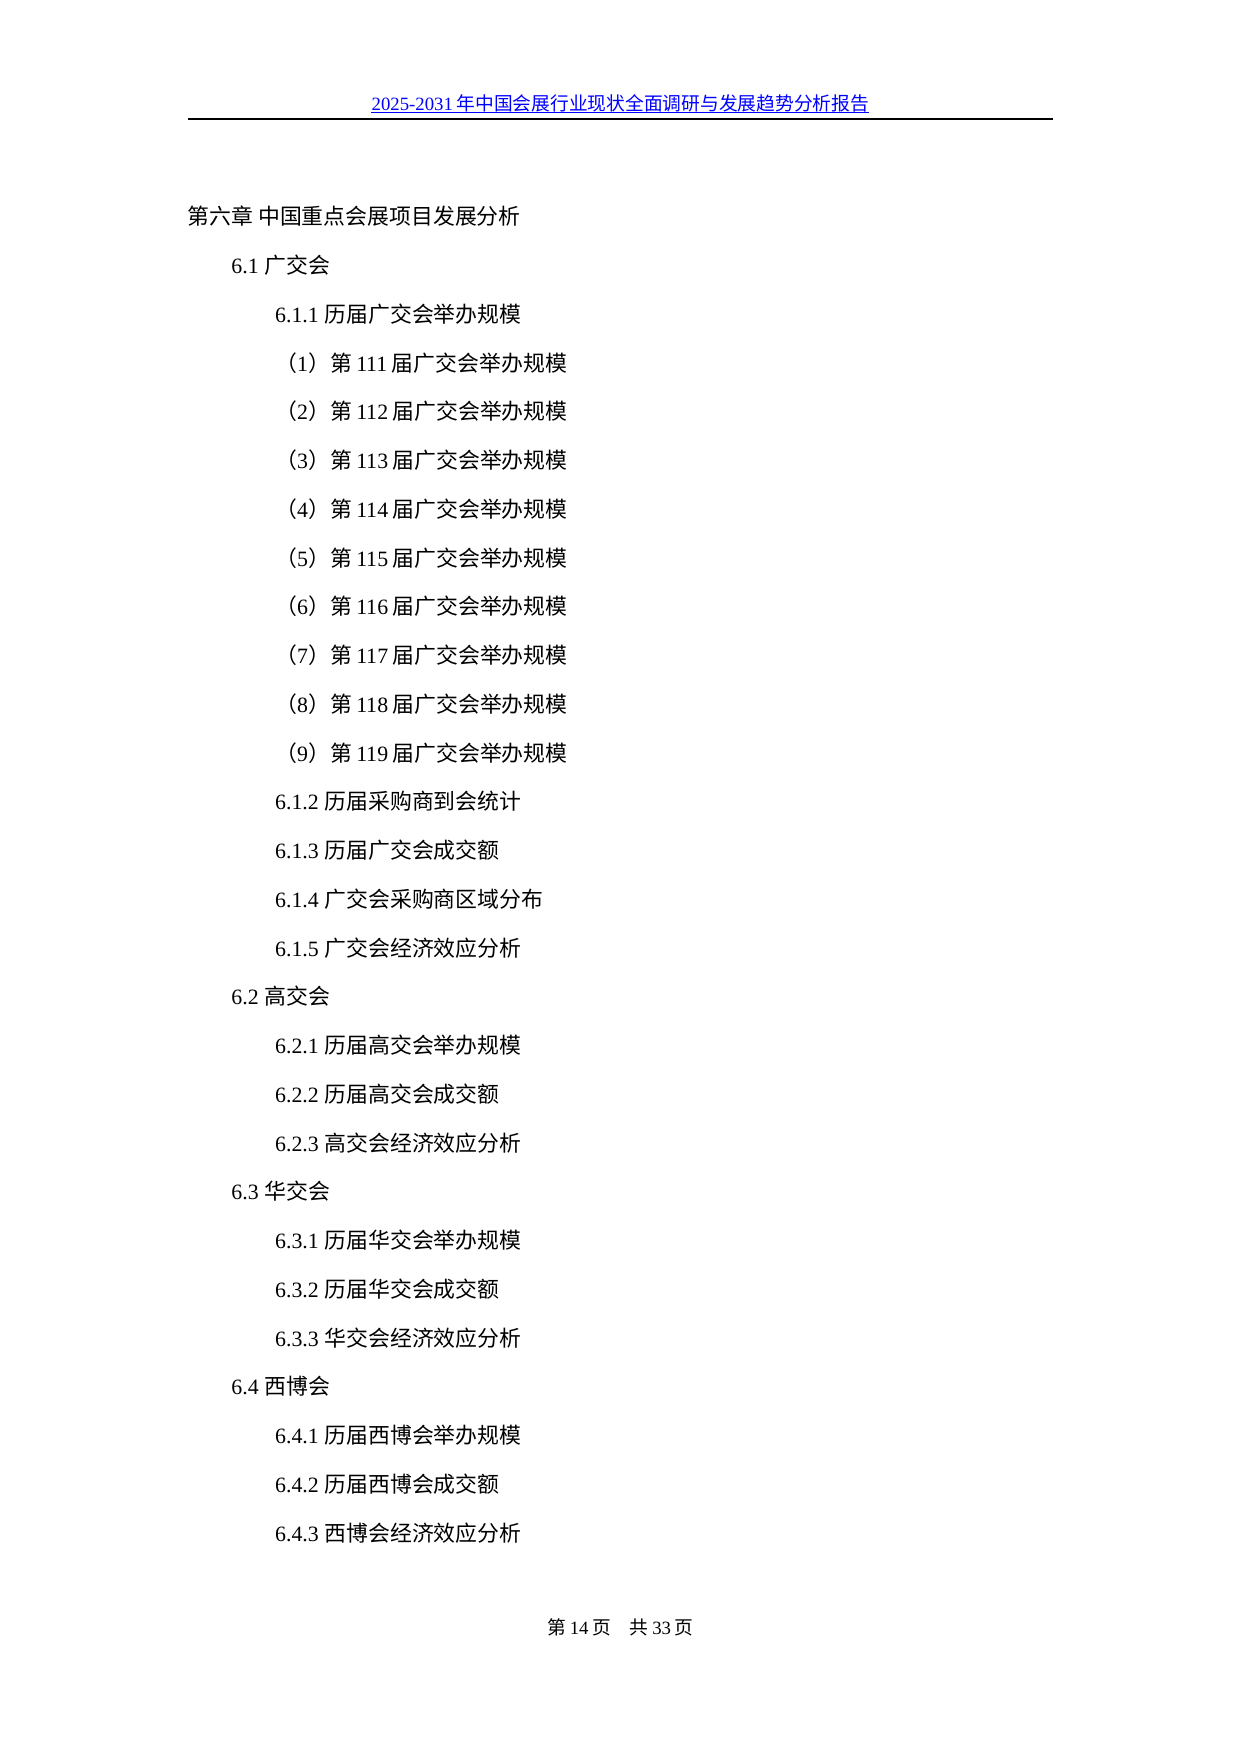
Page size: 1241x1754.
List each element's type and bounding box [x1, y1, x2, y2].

text [187, 150, 1053, 1548]
